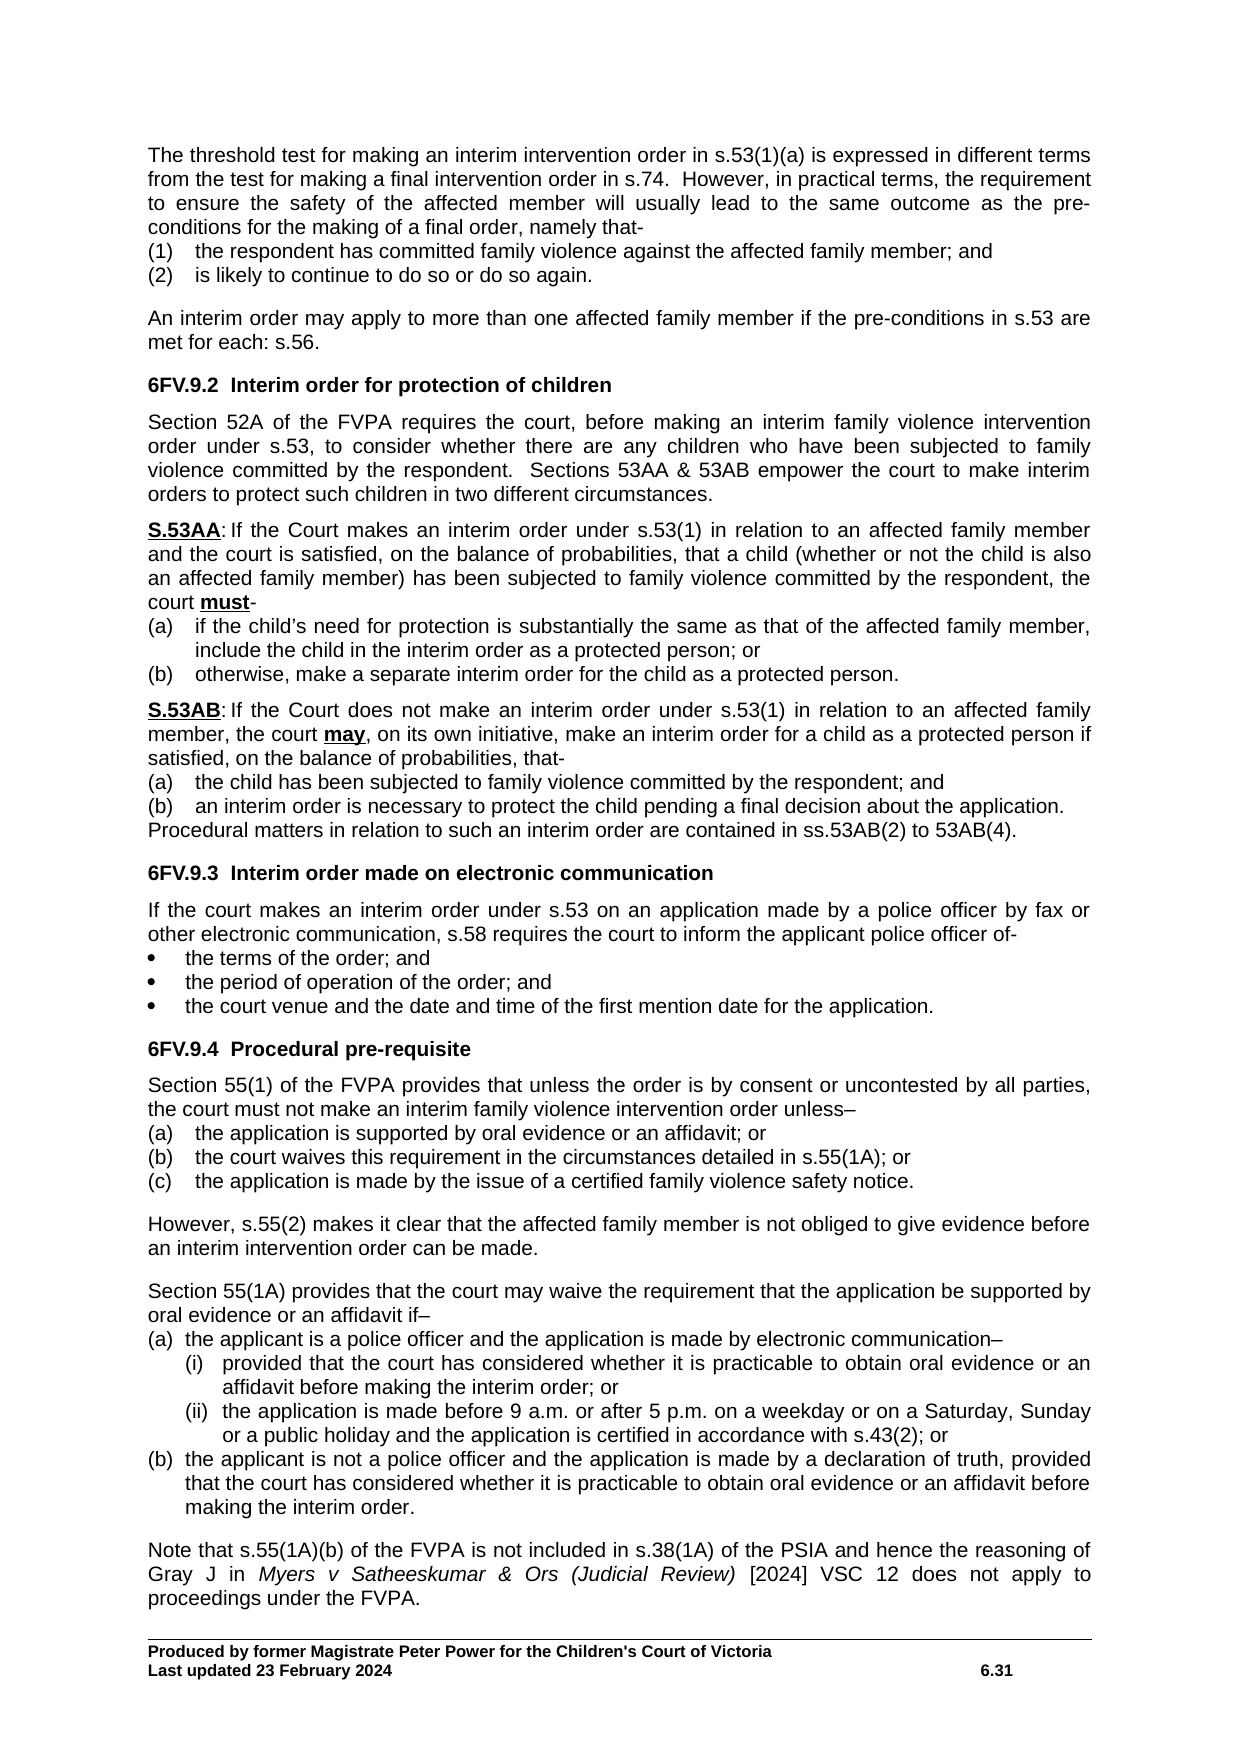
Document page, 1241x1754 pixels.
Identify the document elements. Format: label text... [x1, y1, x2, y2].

list the period of operation of the order; and [148, 969, 1092, 994]
list the applicant is not a police officer and the application is made by a declaration of truth, provided that the court has considered whether it is practicable to obtain oral evidence or an affidavit before making the interim order. [148, 1447, 1092, 1519]
text Procedural matters in relation to such an interim order are contained in ss.53AB(2) to 53AB(4). [148, 818, 1092, 842]
text Section 52A of the FVPA requires the court, before making an interim family violence intervention order under s.53, to consider whether there are any children who have been subjected to family violence committed by the respondent. Sections 53AA & 53AB empower the court to make interim orders to protect such children in two different circumstances. [148, 410, 1092, 506]
text Section 55(1A) provides that the court may waive the requirement that the application be supported by oral evidence or an affidavit if– [148, 1279, 1092, 1327]
list the court waives this requirement in the circumstances detailed in s.55(1A); or [148, 1145, 1092, 1169]
text S.53AB: If the Court does not make an interim order under s.53(1) in relation to an affected family member, the court may, on its own initiative, make an interim order for a child as a protected person if satisfied, on the balance of probabilities, that- [148, 698, 1092, 770]
text S.53AA: If the Court makes an interim order under s.53(1) in relation to an affected family member and the court is satisfied, on the balance of probabilities, that a child (whether or not the child is also an affected family member) has been subjected to family violence committed by the respondent, the court must- [148, 518, 1092, 614]
list the terms of the order; and [148, 946, 1092, 969]
text An interim order may apply to more than one affected family member if the pre-conditions in s.53 are met for each: s.56. [148, 306, 1092, 354]
text However, s.55(2) makes it clear that the affected family member is not obliged to give evidence before an interim intervention order can be made. [148, 1212, 1092, 1260]
list the child has been subjected to family violence committed by the respondent; and [148, 770, 1092, 794]
list if the child’s need for protection is substantially the same as that of the affected family member, include the child in the interim order as a protected person; or [148, 614, 1092, 662]
list provided that the court has considered whether it is practicable to obtain oral evidence or an affidavit before making the interim order; or [185, 1351, 1092, 1399]
text (2) is likely to continue to do so or do so again. [148, 263, 1092, 287]
text Note that s.55(1A)(b) of the FVPA is not included in s.38(1A) of the PSIA and hence the reasoning of Gray J in Myers v Satheeskumar & Ors (Judicial Review) [2024] VSC 12 does not apply to proceedings under the FVPA. [148, 1538, 1092, 1610]
text The threshold test for making an interim intervention order in s.53(1)(a) is expressed in different terms from the test for making a final intervention order in s.74. However, in practical terms, the requirement to ensure the safety of the affected member will usually lead to the same outcome as the pre-conditions for the making of a final order, namely that- [148, 143, 1092, 239]
subtitle 6FV.9.2 Interim order for protection of children [148, 373, 1092, 397]
subtitle 6FV.9.4 Procedural pre-requisite [148, 1037, 1092, 1061]
list the application is made before 9 a.m. or after 5 p.m. on a weekday or on a Saturday, Sunday or a public holiday and the application is certified in accordance with s.43(2); or [185, 1399, 1092, 1447]
text (1) the respondent has committed family violence against the affected family member; and [148, 239, 1092, 263]
text (c) the application is made by the issue of a certified family violence safety notice. [148, 1169, 1092, 1193]
list the applicant is a police officer and the application is made by electronic communication– [148, 1327, 1092, 1351]
subtitle 6FV.9.3 Interim order made on electronic communication [148, 861, 1092, 885]
list an interim order is necessary to protect the child pending a final decision about the application. [148, 794, 1092, 818]
list the application is supported by oral evidence or an affidavit; or [148, 1121, 1092, 1145]
text Section 55(1) of the FVPA provides that unless the order is by consent or uncontested by all parties, the court must not make an interim family violence intervention order unless– [148, 1073, 1092, 1121]
list the court venue and the date and time of the first mention date for the application. [148, 994, 1092, 1018]
list otherwise, make a separate interim order for the child as a protected person. [148, 662, 1092, 686]
text If the court makes an interim order under s.53 on an application made by a police officer by fax or other electronic communication, s.58 requires the court to inform the applicant police officer of- [148, 898, 1092, 946]
